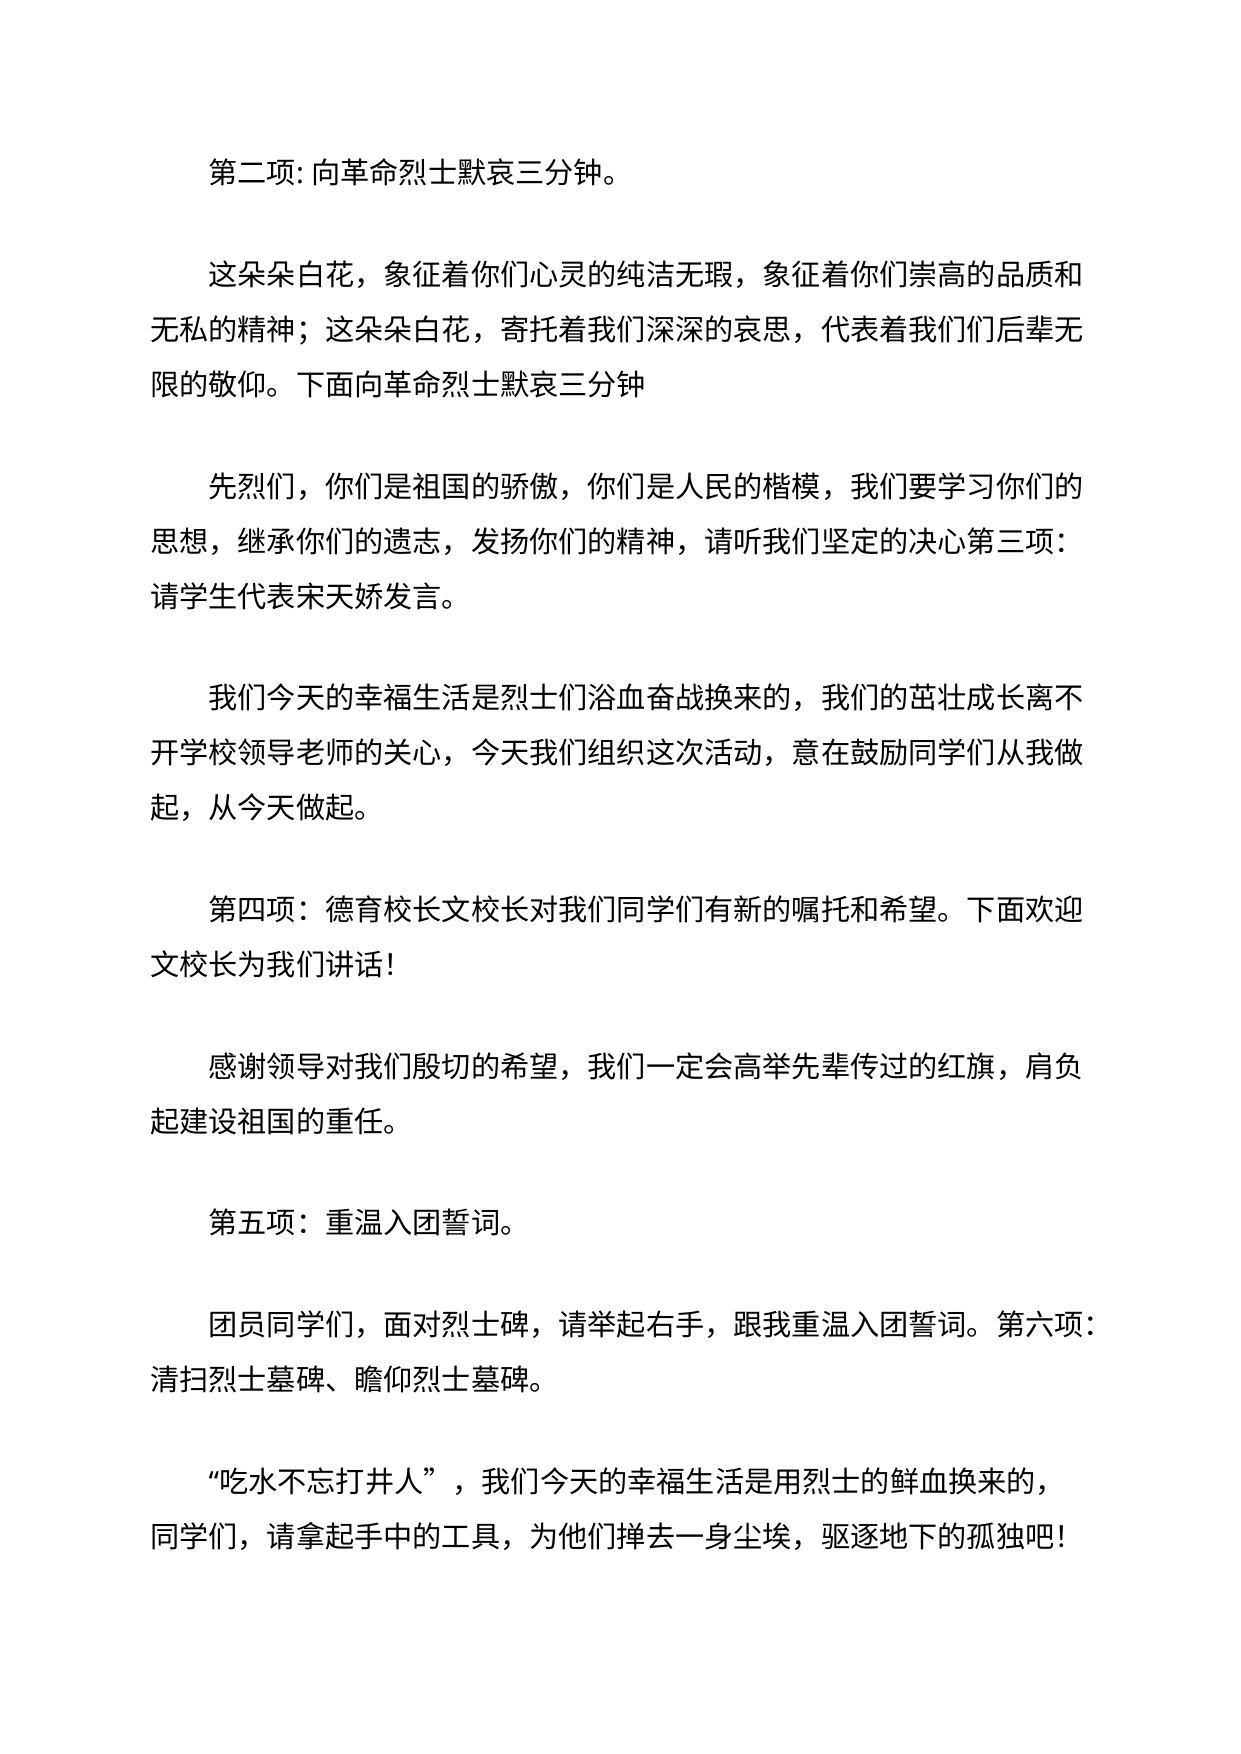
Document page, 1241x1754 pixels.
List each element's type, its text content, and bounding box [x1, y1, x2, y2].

text 我们今天的幸福生活是烈士们浴血奋战换来的，我们的茁壮成长离不开学校领导老师的关心，今天我们组织这次活动，意在鼓励同学们从我做起，从今天做起。 [150, 675, 1090, 827]
text 先烈们，你们是祖国的骄傲，你们是人民的楷模，我们要学习你们的思想，继承你们的遗志，发扬你们的精神，请听我们坚定的决心第三项：请学生代表宋天娇发言。 [150, 463, 1090, 616]
text “吃水不忘打井人”，我们今天的幸福生活是用烈士的鲜血换来的，同学们，请拿起手中的工具，为他们掸去一身尘埃，驱逐地下的孤独吧！ [150, 1458, 1090, 1556]
text 这朵朵白花，象征着你们心灵的纯洁无瑕，象征着你们崇高的品质和无私的精神；这朵朵白花，寄托着我们深深的哀思，代表着我们们后辈无限的敬仰。下面向革命烈士默哀三分钟 [150, 252, 1090, 404]
text 感谢领导对我们殷切的希望，我们一定会高举先辈传过的红旗，肩负起建设祖国的重任。 [150, 1043, 1090, 1141]
text 第四项：德育校长文校长对我们同学们有新的嘱托和希望。下面欢迎文校长为我们讲话！ [150, 887, 1090, 984]
text 团员同学们，面对烈士碑，请举起右手，跟我重温入团誓词。第六项：清扫烈士墓碑、瞻仰烈士墓碑。 [150, 1302, 1090, 1399]
text 第二项: 向革命烈士默哀三分钟。 [150, 150, 1090, 192]
text 第五项：重温入团誓词。 [150, 1200, 1090, 1242]
